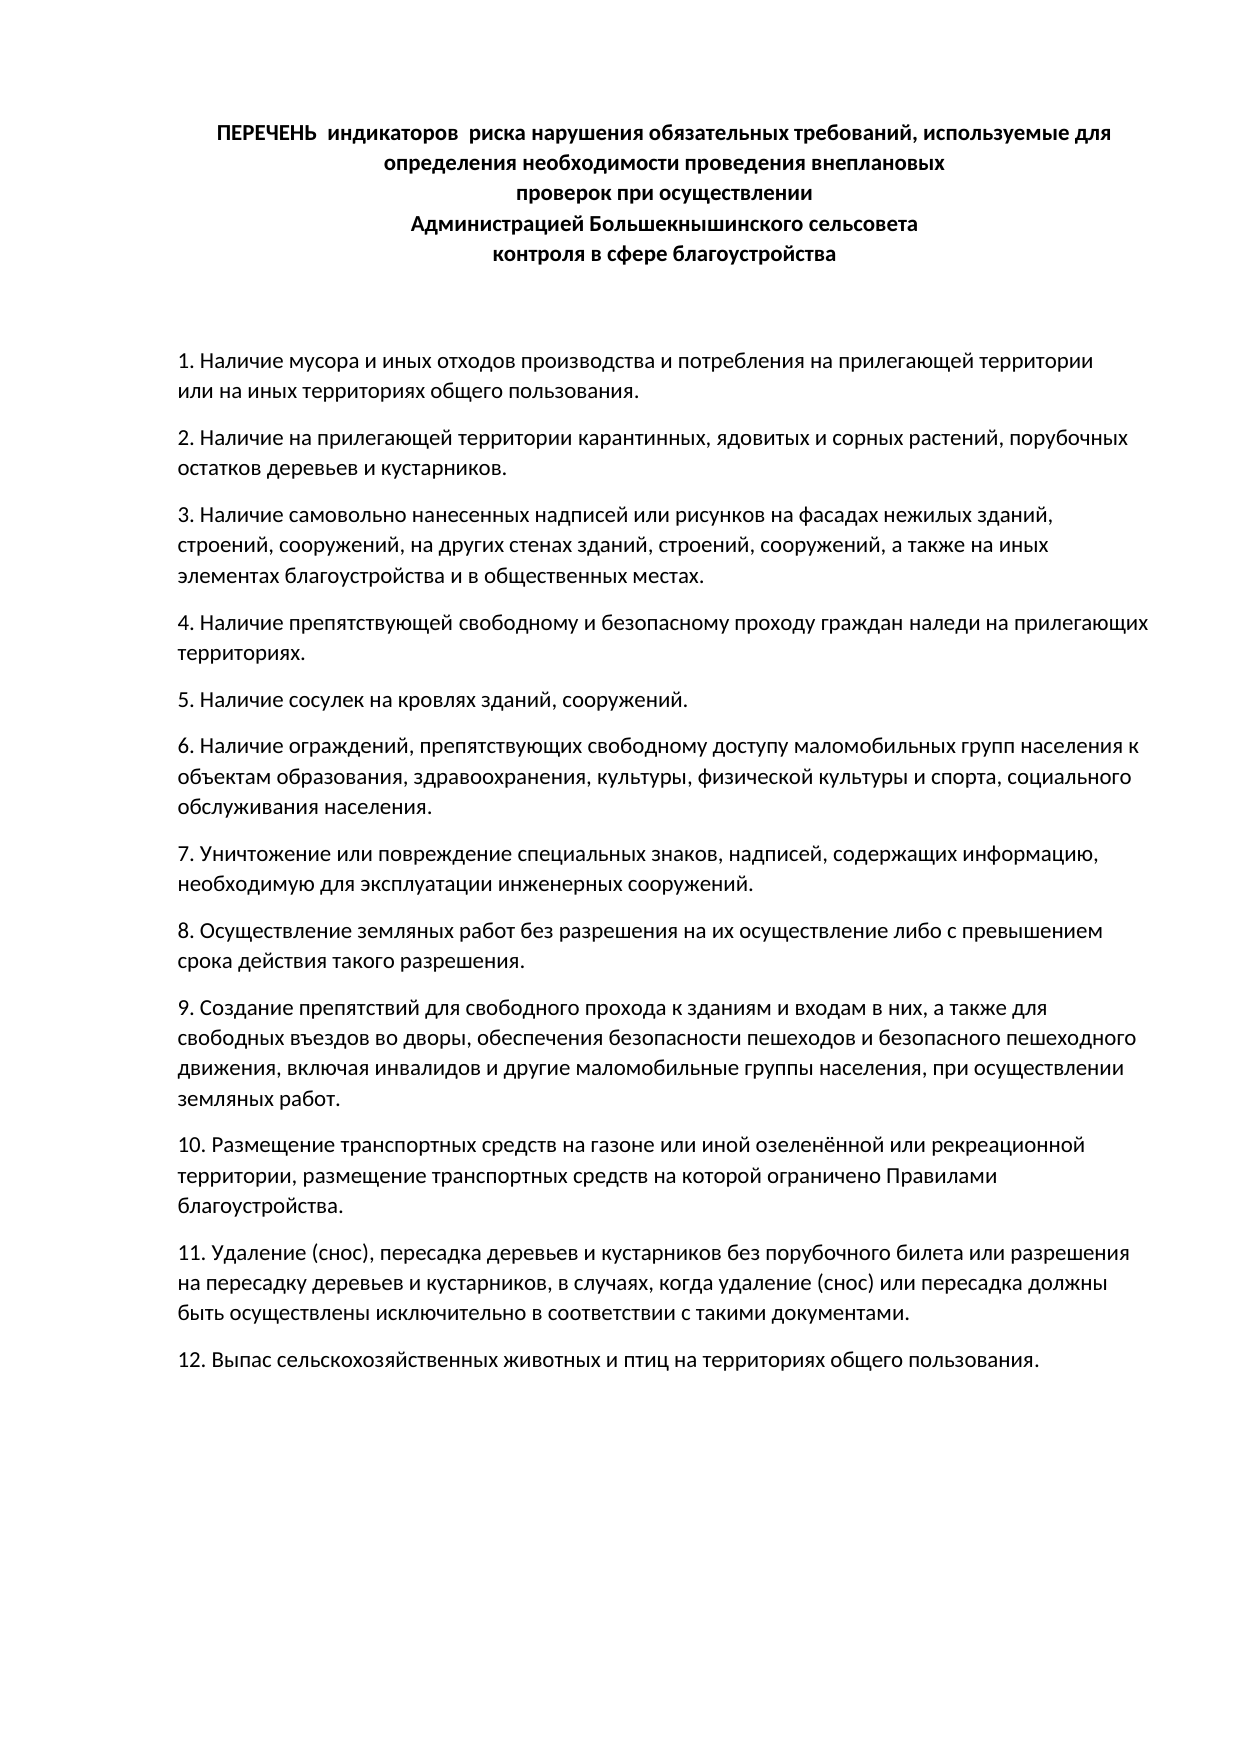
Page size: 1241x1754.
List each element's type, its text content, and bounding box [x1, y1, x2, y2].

text 2. Наличие на прилегающей территории карантинных, ядовитых и сорных растений, порубочных остатков деревьев и кустарников. [177, 423, 1152, 482]
text 4. Наличие препятствующей свободному и безопасному проходу граждан наледи на прилегающих территориях. [177, 608, 1152, 666]
text 7. Уничтожение или повреждение специальных знаков, надписей, содержащих информацию, необходимую для эксплуатации инженерных сооружений. [177, 839, 1152, 897]
text 3. Наличие самовольно нанесенных надписей или рисунков на фасадах нежилых зданий, строений, сооружений, на других стенах зданий, строений, сооружений, а также на иных элементах благоустройства и в общественных местах. [177, 500, 1152, 589]
text ПЕРЕЧЕНЬ индикаторов риска нарушения обязательных требований, используемые для определения необходимости проведения внеплановых [177, 118, 1152, 176]
text 1. Наличие мусора и иных отходов производства и потребления на прилегающей территории или на иных территориях общего пользования. [177, 346, 1152, 404]
text 9. Создание препятствий для свободного прохода к зданиям и входам в них, а также для свободных въездов во дворы, обеспечения безопасности пешеходов и безопасного пешеходного движения, включая инвалидов и другие маломобильные группы населения, при осуществлении земляных работ. [177, 993, 1152, 1112]
text 11. Удаление (снос), пересадка деревьев и кустарников без порубочного билета или разрешения на пересадку деревьев и кустарников, в случаях, когда удаление (снос) или пересадка должны быть осуществлены исключительно в соответствии с такими документами. [177, 1238, 1152, 1326]
text 5. Наличие сосулек на кровлях зданий, сооружений. [177, 685, 1152, 713]
text 6. Наличие ограждений, препятствующих свободному доступу маломобильных групп населения к объектам образования, здравоохранения, культуры, физической культуры и спорта, социального обслуживания населения. [177, 732, 1152, 820]
text 8. Осуществление земляных работ без разрешения на их осуществление либо с превышением срока действия такого разрешения. [177, 916, 1152, 974]
text проверок при осуществлении [177, 178, 1152, 207]
text 12. Выпас сельскохозяйственных животных и птиц на территориях общего пользования. [177, 1345, 1152, 1373]
text Администрацией Большекнышинского сельсовета [177, 209, 1152, 237]
text контроля в сфере благоустройства [177, 239, 1152, 267]
text 10. Размещение транспортных средств на газоне или иной озеленённой или рекреационной территории, размещение транспортных средств на которой ограничено Правилами благоустройства. [177, 1131, 1152, 1219]
